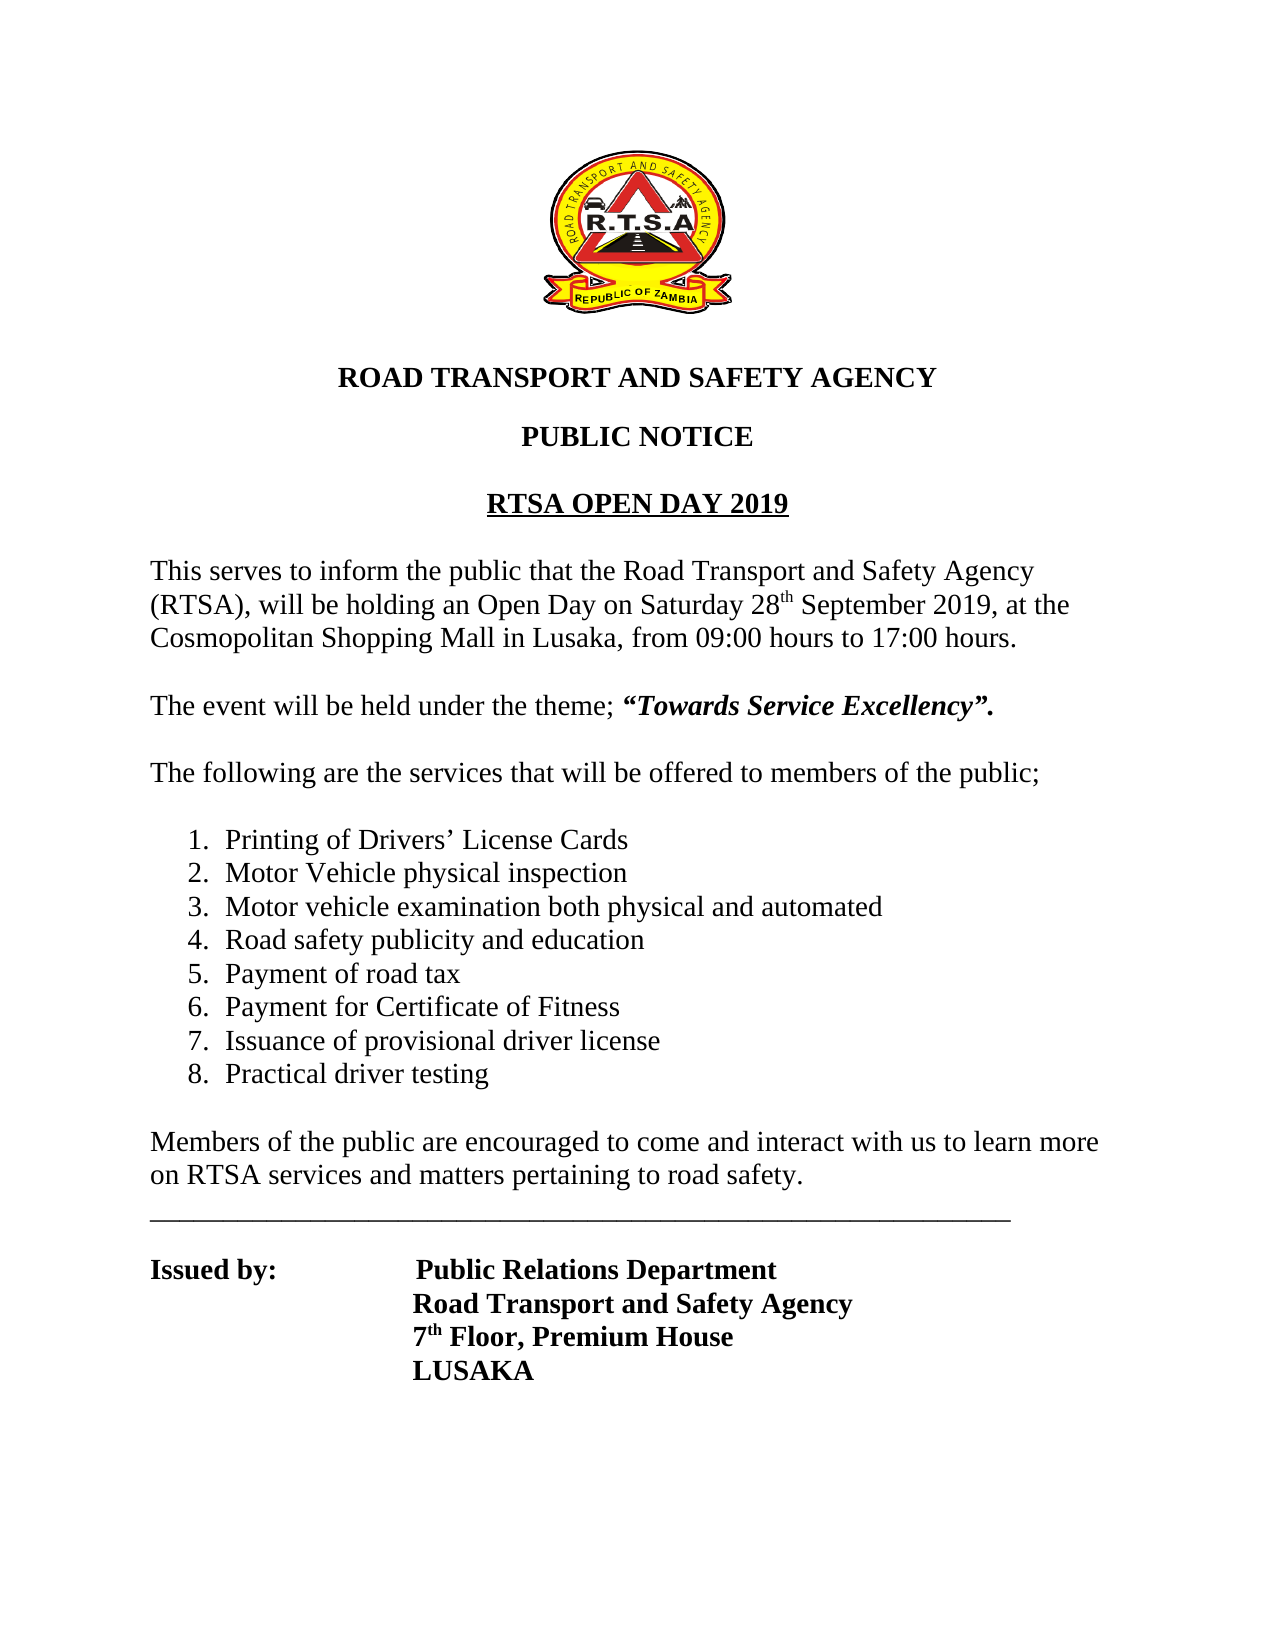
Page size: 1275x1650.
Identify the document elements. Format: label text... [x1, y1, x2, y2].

text RTSA OPEN DAY 2019 [150, 486, 1125, 520]
list Payment for Certificate of Fitness [187, 989, 1125, 1023]
list Road safety publicity and education [187, 922, 1125, 956]
list Motor vehicle examination both physical and automated [187, 889, 1125, 922]
list Practical driver testing [187, 1057, 1125, 1090]
text ROAD TRANSPORT AND SAFETY AGENCY [150, 360, 1125, 393]
text ___________________________________________________________ [150, 1191, 1125, 1224]
list Payment of road tax [187, 956, 1125, 989]
text This serves to inform the public that the Road Transport and Safety Agency (RTSA), will be holding an Open Day on Saturday 28th September 2019, at the Cosmopolitan Shopping Mall in Lusaka, from 09:00 hours to 17:00 hours. [150, 553, 1125, 654]
text LUSAKA [150, 1353, 1125, 1386]
text The following are the services that will be offered to members of the public; [150, 755, 1125, 788]
text The event will be held under the theme; “Towards Service Excellency”. [150, 688, 1125, 721]
text PUBLIC NOTICE [150, 419, 1125, 453]
list Issuance of provisional driver license [187, 1023, 1125, 1057]
text 7th Floor, Premium House [150, 1319, 1125, 1353]
list Motor Vehicle physical inspection [187, 855, 1125, 889]
text Members of the public are encouraged to come and interact with us to learn more on RTSA services and matters pertaining to road safety. [150, 1124, 1125, 1191]
list Printing of Drivers’ License Cards [187, 822, 1125, 855]
text Issued by: Public Relations Department [150, 1252, 1125, 1286]
text Road Transport and Safety Agency [150, 1286, 1125, 1319]
